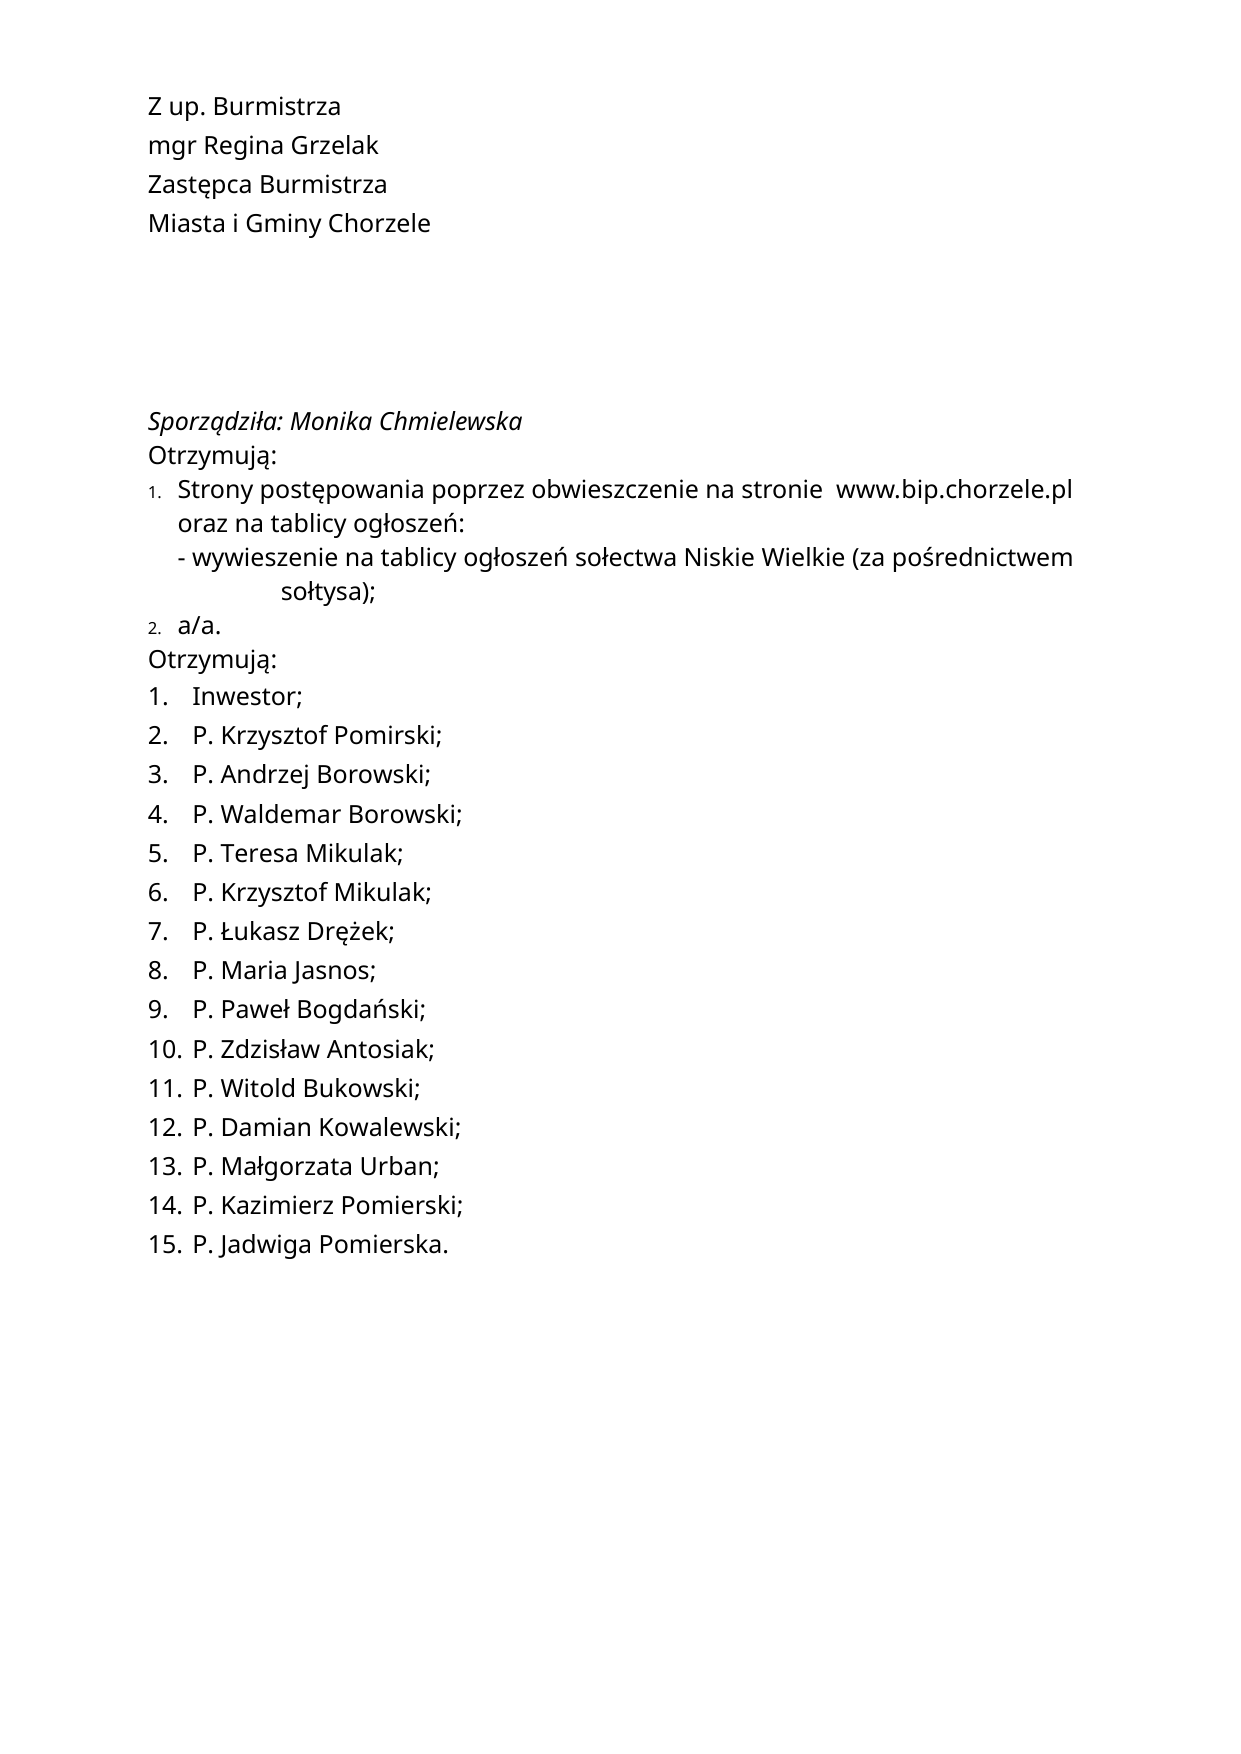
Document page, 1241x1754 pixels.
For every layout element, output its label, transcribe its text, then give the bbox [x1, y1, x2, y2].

list a/a. [148, 608, 1093, 642]
text Miasta i Gminy Chorzele [148, 206, 1093, 240]
list P. Andrzej Borowski; [148, 757, 1093, 791]
list P. Krzysztof Mikulak; [148, 875, 1093, 909]
text mgr Regina Grzelak [148, 128, 1093, 162]
list P. Krzysztof Pomirski; [148, 718, 1093, 752]
list P. Witold Bukowski; [148, 1071, 1093, 1104]
list P. Zdzisław Antosiak; [148, 1031, 1093, 1065]
list P. Jadwiga Pomierska. [148, 1227, 1093, 1261]
list P. Kazimierz Pomierski; [148, 1188, 1093, 1222]
list P. Teresa Mikulak; [148, 836, 1093, 869]
list P. Waldemar Borowski; [148, 796, 1093, 830]
list P. Małgorzata Urban; [148, 1149, 1093, 1183]
text Sporządziła: Monika Chmielewska [148, 404, 1093, 438]
text Otrzymują: [148, 438, 1093, 472]
text - wywieszenie na tablicy ogłoszeń sołectwa Niskie Wielkie (za pośrednictwem sołtysa); [177, 540, 1093, 608]
list P. Maria Jasnos; [148, 953, 1093, 987]
list Strony postępowania poprzez obwieszczenie na stronie www.bip.chorzele.pl oraz na tablicy ogłoszeń: [148, 472, 1093, 540]
text Otrzymują: [148, 642, 1093, 676]
list P. Damian Kowalewski; [148, 1110, 1093, 1144]
text Zastępca Burmistrza [148, 167, 1093, 201]
list P. Paweł Bogdański; [148, 992, 1093, 1026]
list Inwestor; [148, 679, 1093, 713]
text Z up. Burmistrza [148, 89, 1093, 123]
list P. Łukasz Drężek; [148, 914, 1093, 948]
